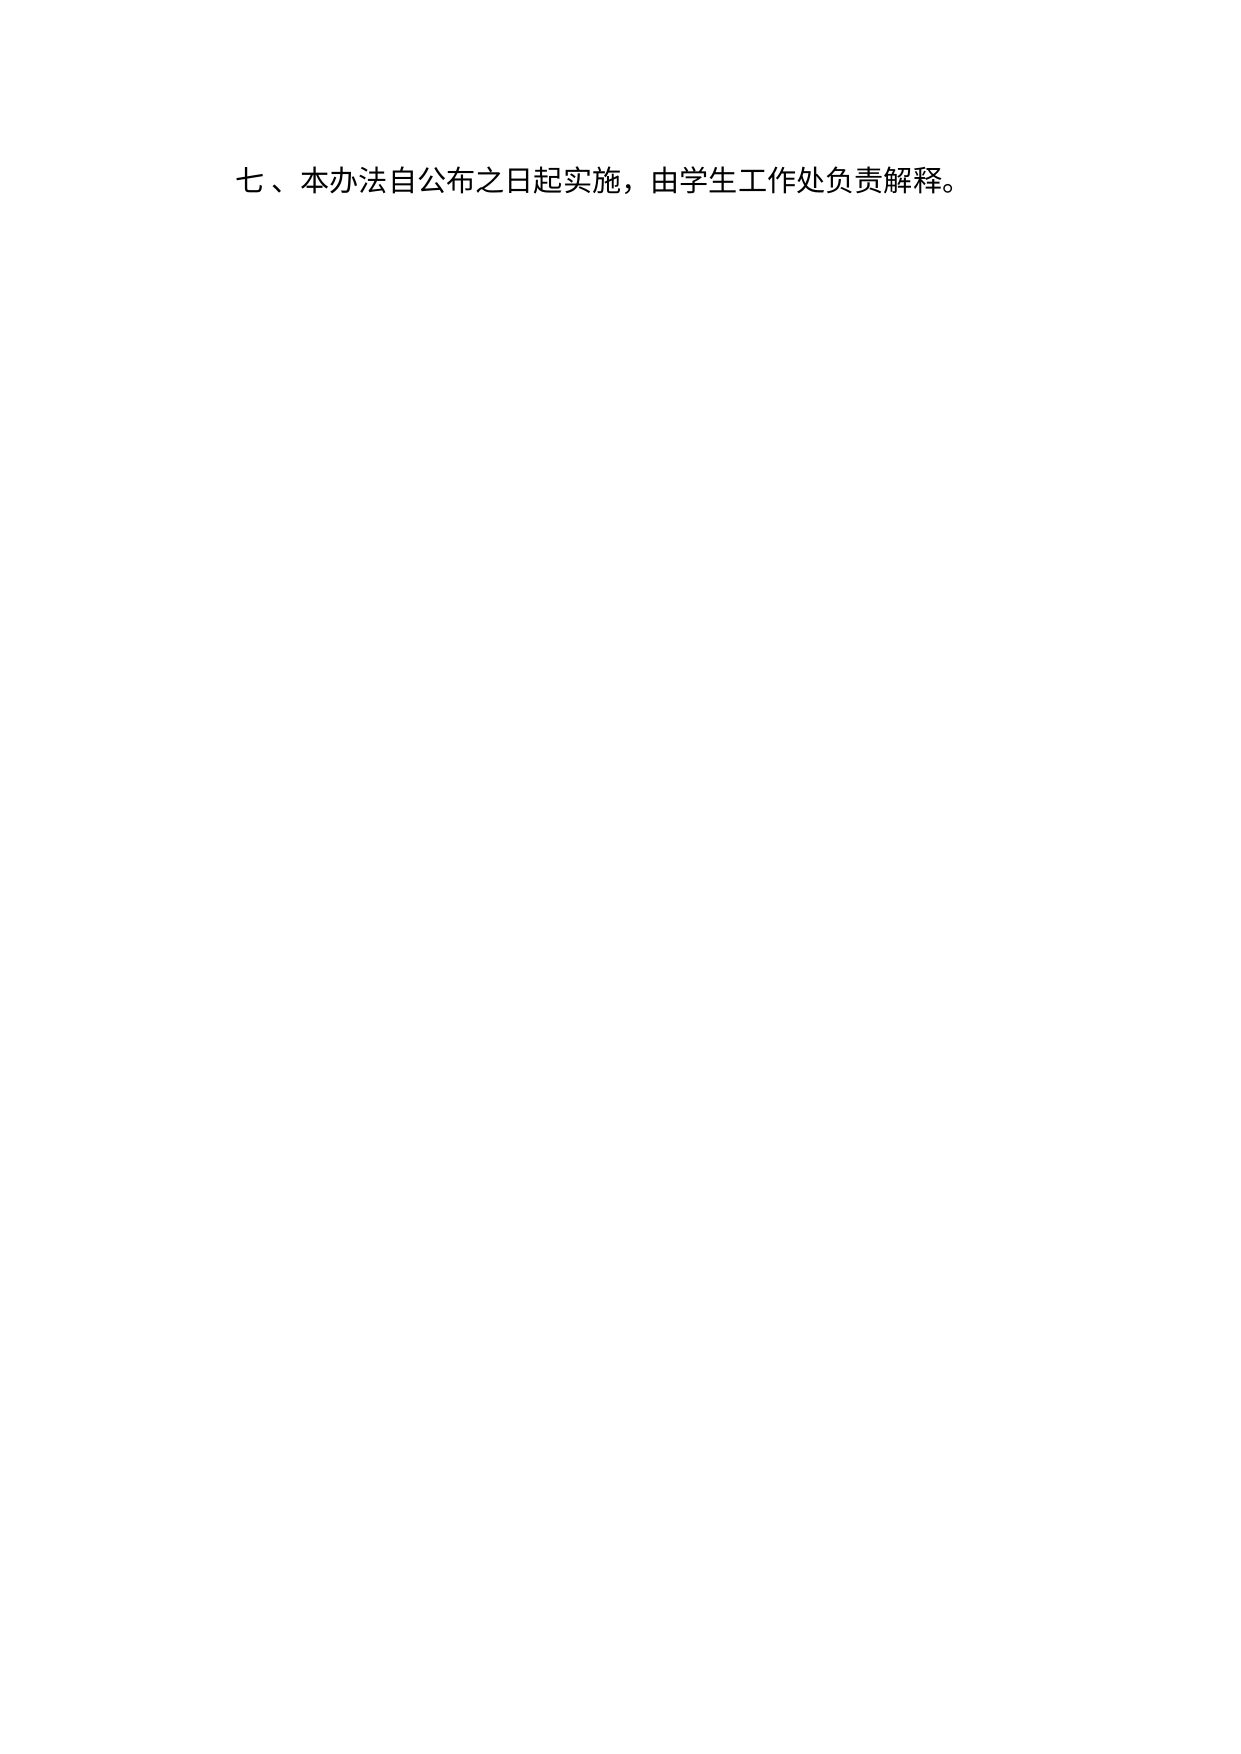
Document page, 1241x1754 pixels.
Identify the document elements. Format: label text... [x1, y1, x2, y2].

text 七 、本办法自公布之日起实施，由学生工作处负责解释。 [177, 146, 1063, 211]
